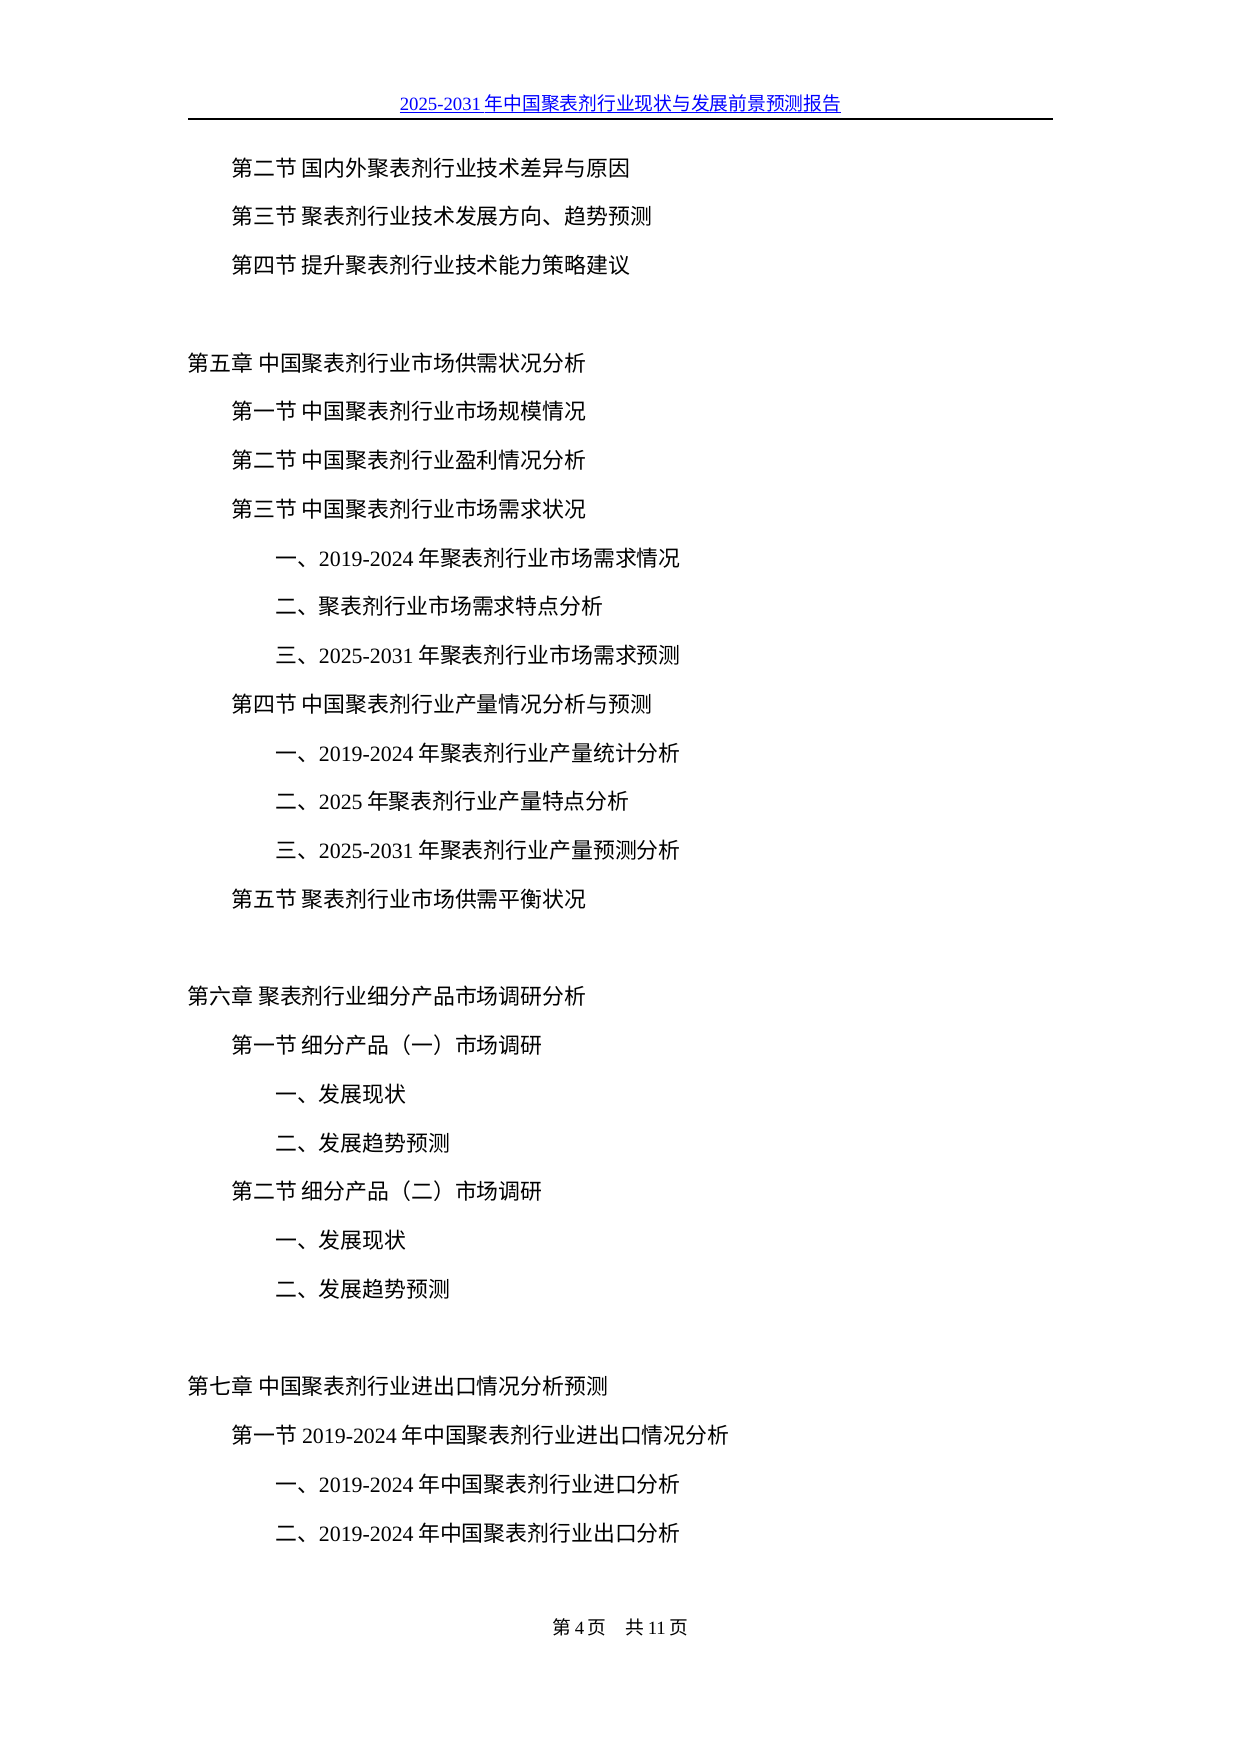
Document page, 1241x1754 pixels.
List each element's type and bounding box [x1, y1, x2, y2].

text [187, 150, 1053, 1548]
